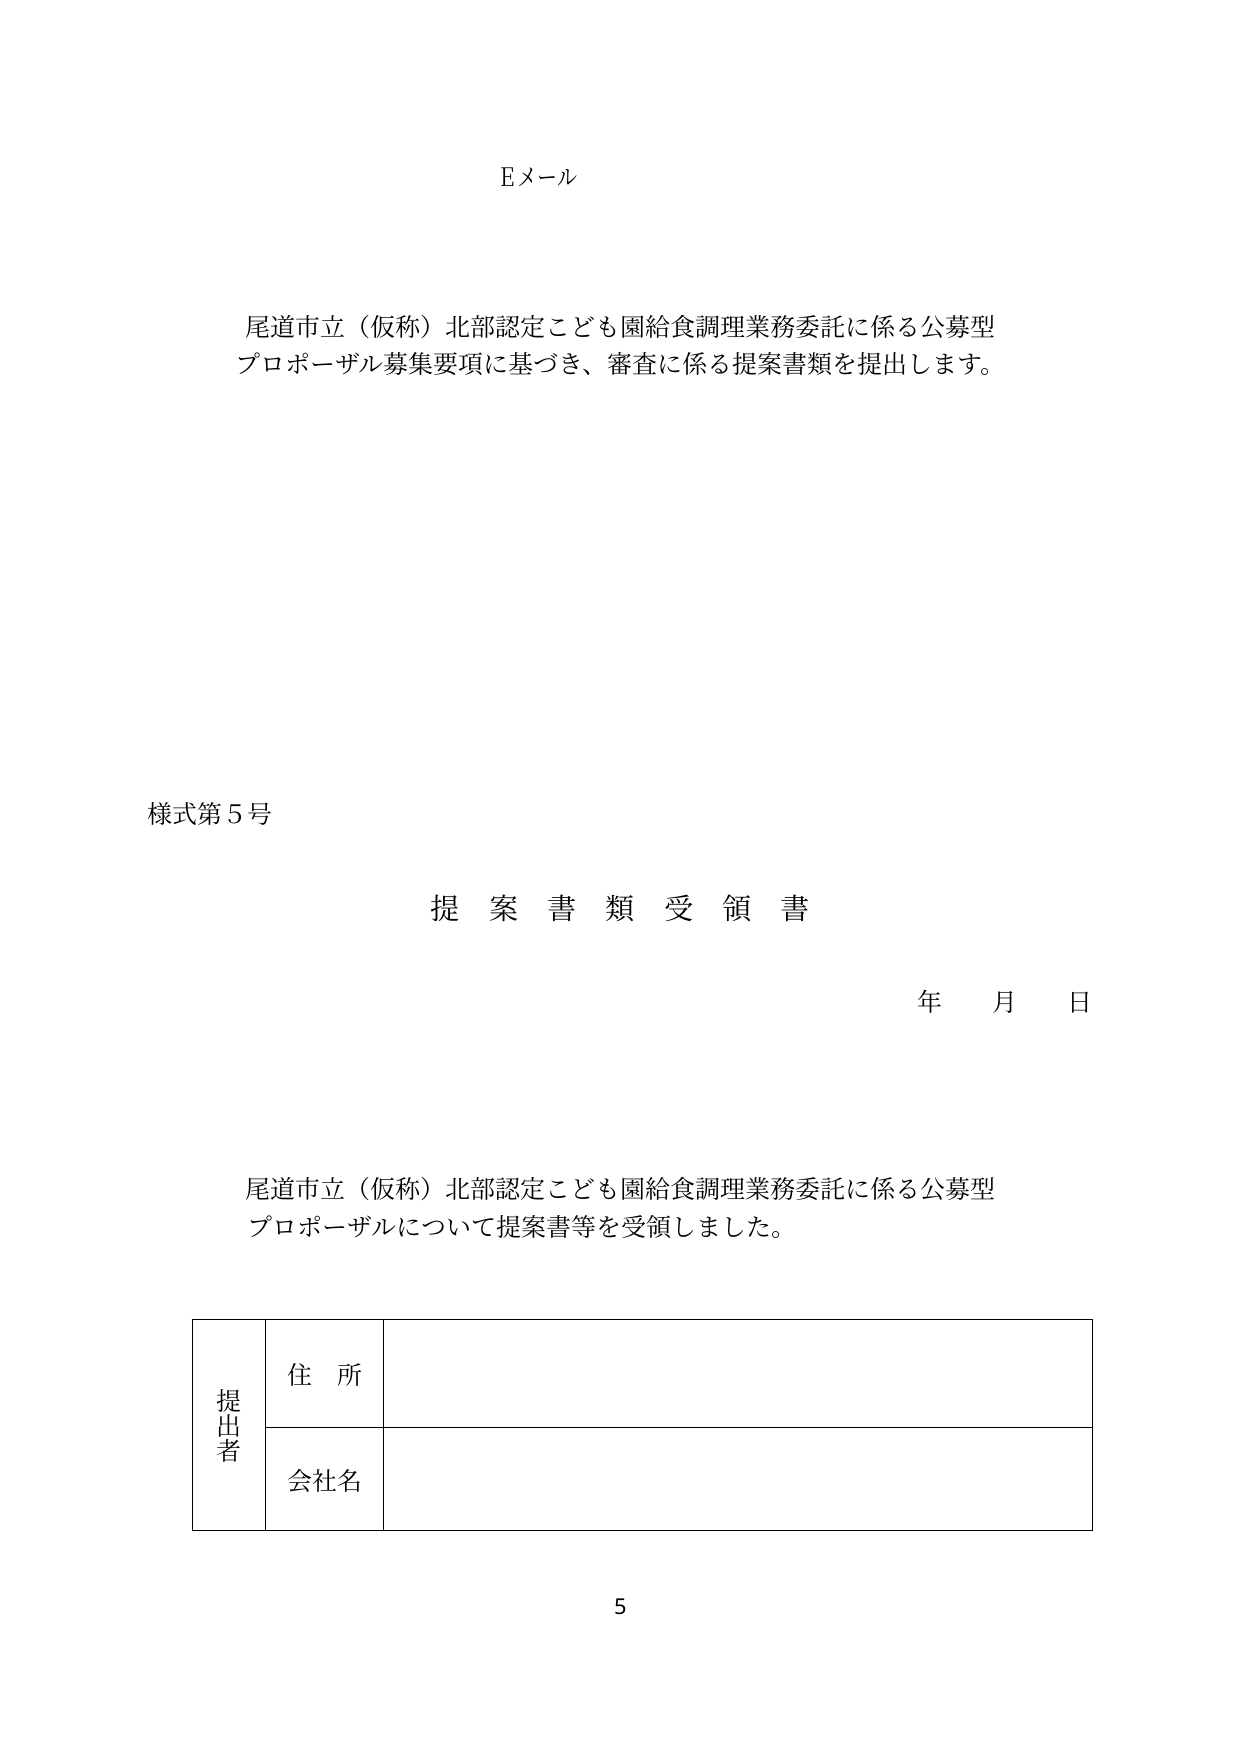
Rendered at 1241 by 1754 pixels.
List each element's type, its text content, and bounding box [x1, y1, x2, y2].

text プロポーザルについて提案書等を受領しました。 [148, 1207, 1092, 1244]
text プロポーザル募集要項に基づき、審査に係る提案書類を提出します。 [148, 344, 1092, 382]
table_cell 会社名 [266, 1428, 383, 1530]
text Ｅメール [148, 157, 1092, 194]
table_header 住 所 [266, 1320, 383, 1427]
table_header 提出者 [193, 1320, 265, 1530]
table_header [384, 1320, 1092, 1427]
text 尾道市立（仮称）北部認定こども園給食調理業務委託に係る公募型 [148, 1169, 1092, 1207]
text 様式第５号 [148, 794, 1092, 832]
text 提 案 書 類 受 領 書 [148, 869, 1092, 944]
text 年 月 日 [148, 982, 1092, 1019]
table_cell [384, 1428, 1092, 1530]
text 尾道市立（仮称）北部認定こども園給食調理業務委託に係る公募型 [148, 307, 1092, 344]
